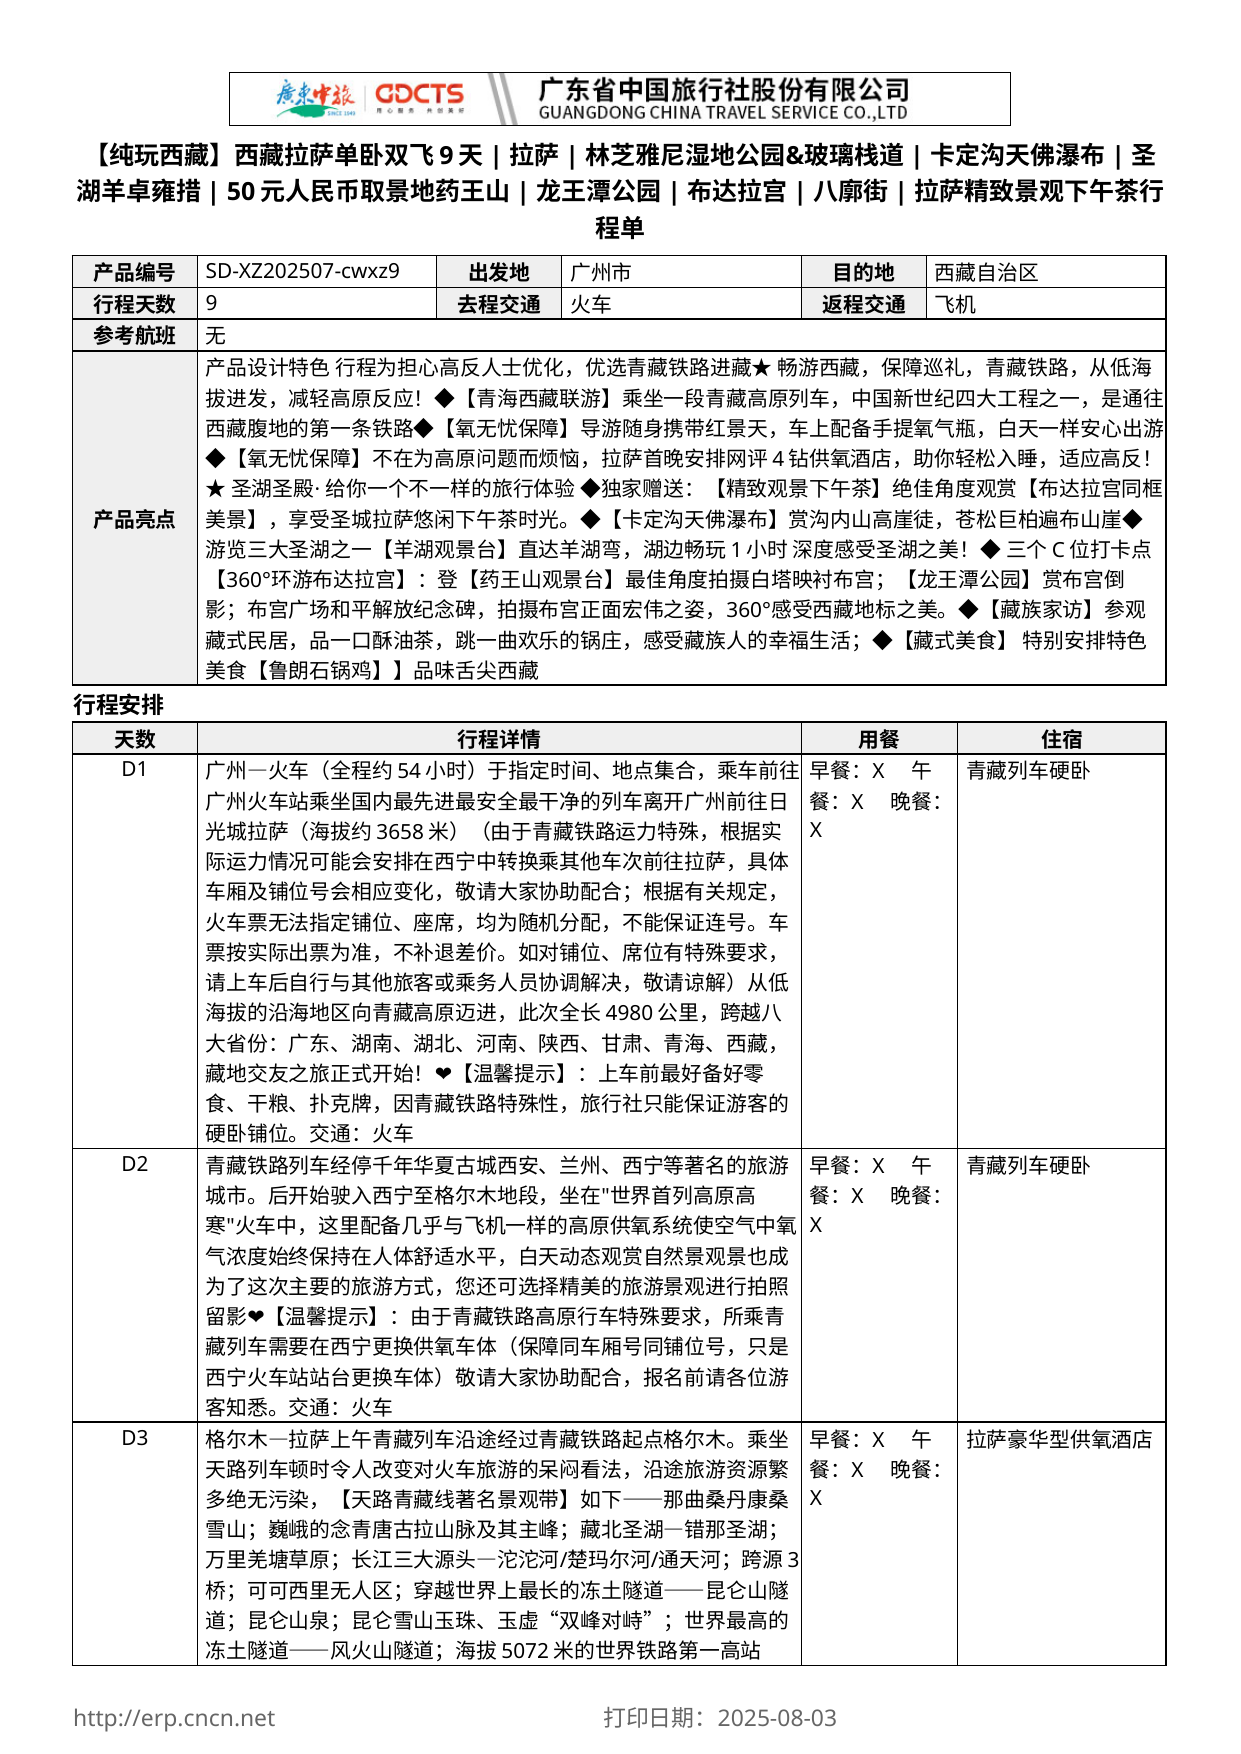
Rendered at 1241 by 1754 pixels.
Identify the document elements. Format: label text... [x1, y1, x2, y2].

table_cell 早餐：X 午餐：X 晚餐：X [802, 1149, 957, 1421]
table_cell 格尔木—拉萨 [198, 1423, 801, 1665]
text 行程安排 [73, 687, 1167, 720]
table_cell 产品设计特色 行程为担心高反人士优化，优选青藏铁路进藏 [198, 352, 1165, 684]
table_cell 产品亮点 [73, 352, 197, 684]
table_cell 早餐：X 午餐：X 晚餐：X [802, 1423, 957, 1665]
table_cell 青藏铁路 [198, 1149, 801, 1421]
table_cell 行程天数 [73, 288, 197, 318]
table_header 住宿 [958, 723, 1165, 753]
table_cell 拉萨豪华型供氧酒店 [958, 1423, 1165, 1665]
table_cell 飞机 [927, 288, 1165, 318]
table_header 产品编号 [73, 256, 197, 286]
table_cell D3 [73, 1423, 197, 1665]
table_cell 返程交通 [802, 288, 926, 318]
table_header 天数 [73, 723, 197, 753]
table_cell 青藏列车硬卧 [958, 755, 1165, 1148]
text 【纯玩西藏】西藏拉萨单卧双飞9天 | 拉萨 | 林芝雅尼湿地公园&玻璃栈道 | 卡定沟天佛瀑布 | 圣湖羊卓雍措 | 50元人民币取景地药王山 | 龙王潭公园 | 布达拉宫 | 八廓街 | 拉萨精致景观下午茶行程单 [73, 136, 1167, 244]
table_cell 参考航班 [73, 320, 197, 350]
table_cell 火车 [562, 288, 801, 318]
table_header 目的地 [802, 256, 926, 286]
table_cell D2 [73, 1149, 197, 1421]
table_header 西藏自治区 [927, 256, 1165, 286]
table_header 行程详情 [198, 723, 801, 753]
table_header 广州市 [562, 256, 801, 286]
table_cell 青藏列车硬卧 [958, 1149, 1165, 1421]
table_cell 无 [198, 320, 1165, 350]
table_cell 早餐：X 午餐：X 晚餐：X [802, 755, 957, 1148]
table_header 用餐 [802, 723, 957, 753]
table_cell 去程交通 [437, 288, 561, 318]
table_cell D1 [73, 755, 197, 1148]
table_cell 广州—火车（全程约54小时） [198, 755, 801, 1148]
table_cell 9 [198, 288, 436, 318]
picture [230, 73, 1010, 125]
table_header 出发地 [437, 256, 561, 286]
table_header SD-XZ202507-cwxz9 [198, 256, 436, 286]
